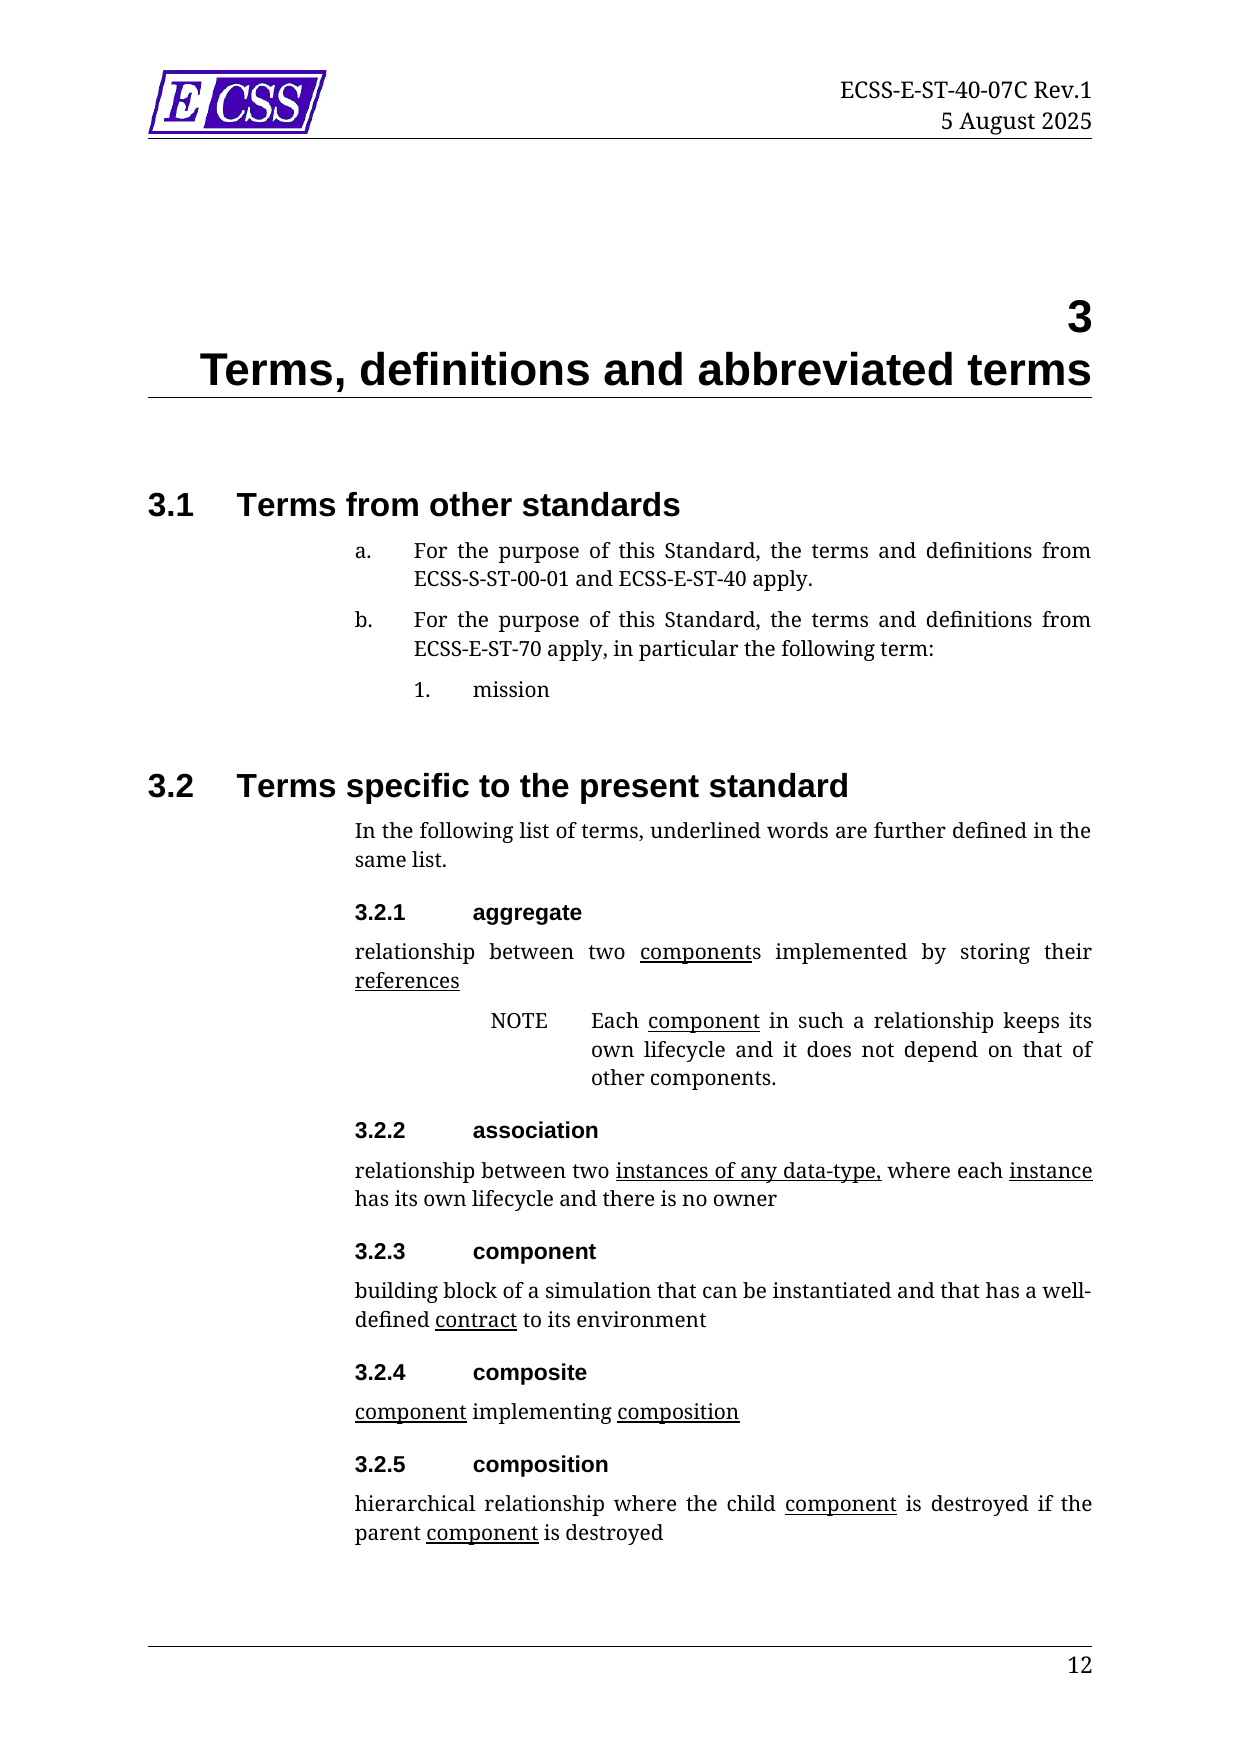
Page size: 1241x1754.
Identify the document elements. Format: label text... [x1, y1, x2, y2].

text component implementing composition [354, 1397, 1092, 1426]
text building block of a simulation that can be instantiated and that has a well-defined contract to its environment [354, 1277, 1092, 1333]
list For the purpose of this Standard, the terms and definitions from ECSS-S-ST-00-01 and ECSS-E-ST-40 apply. [354, 536, 1092, 593]
text composite [354, 1358, 1092, 1385]
text relationship between two components implemented by storing their references [354, 937, 1092, 994]
text Each component in such a relationship keeps its own lifecycle and it does not depend on that of other components. [490, 1007, 1092, 1092]
text relationship between two instances of any data-type, where each instance has its own lifecycle and there is no owner [354, 1156, 1092, 1213]
subtitle Terms, definitions and abbreviated terms [148, 289, 1092, 397]
list For the purpose of this Standard, the terms and definitions from ECSS‐E‐ST‐70 apply, in particular the following term: [354, 605, 1092, 662]
text hierarchical relationship where the child component is destroyed if the parent component is destroyed [354, 1489, 1092, 1546]
subtitle Terms specific to the present standard [148, 766, 1092, 804]
subtitle Terms from other standards [148, 485, 1092, 523]
list mission [413, 675, 1092, 703]
text component [354, 1238, 1092, 1264]
text aggregate [354, 898, 1092, 925]
picture [148, 70, 327, 134]
text association [354, 1117, 1092, 1143]
text composition [354, 1451, 1092, 1477]
text In the following list of terms, underlined words are further defined in the same list. [354, 817, 1092, 873]
